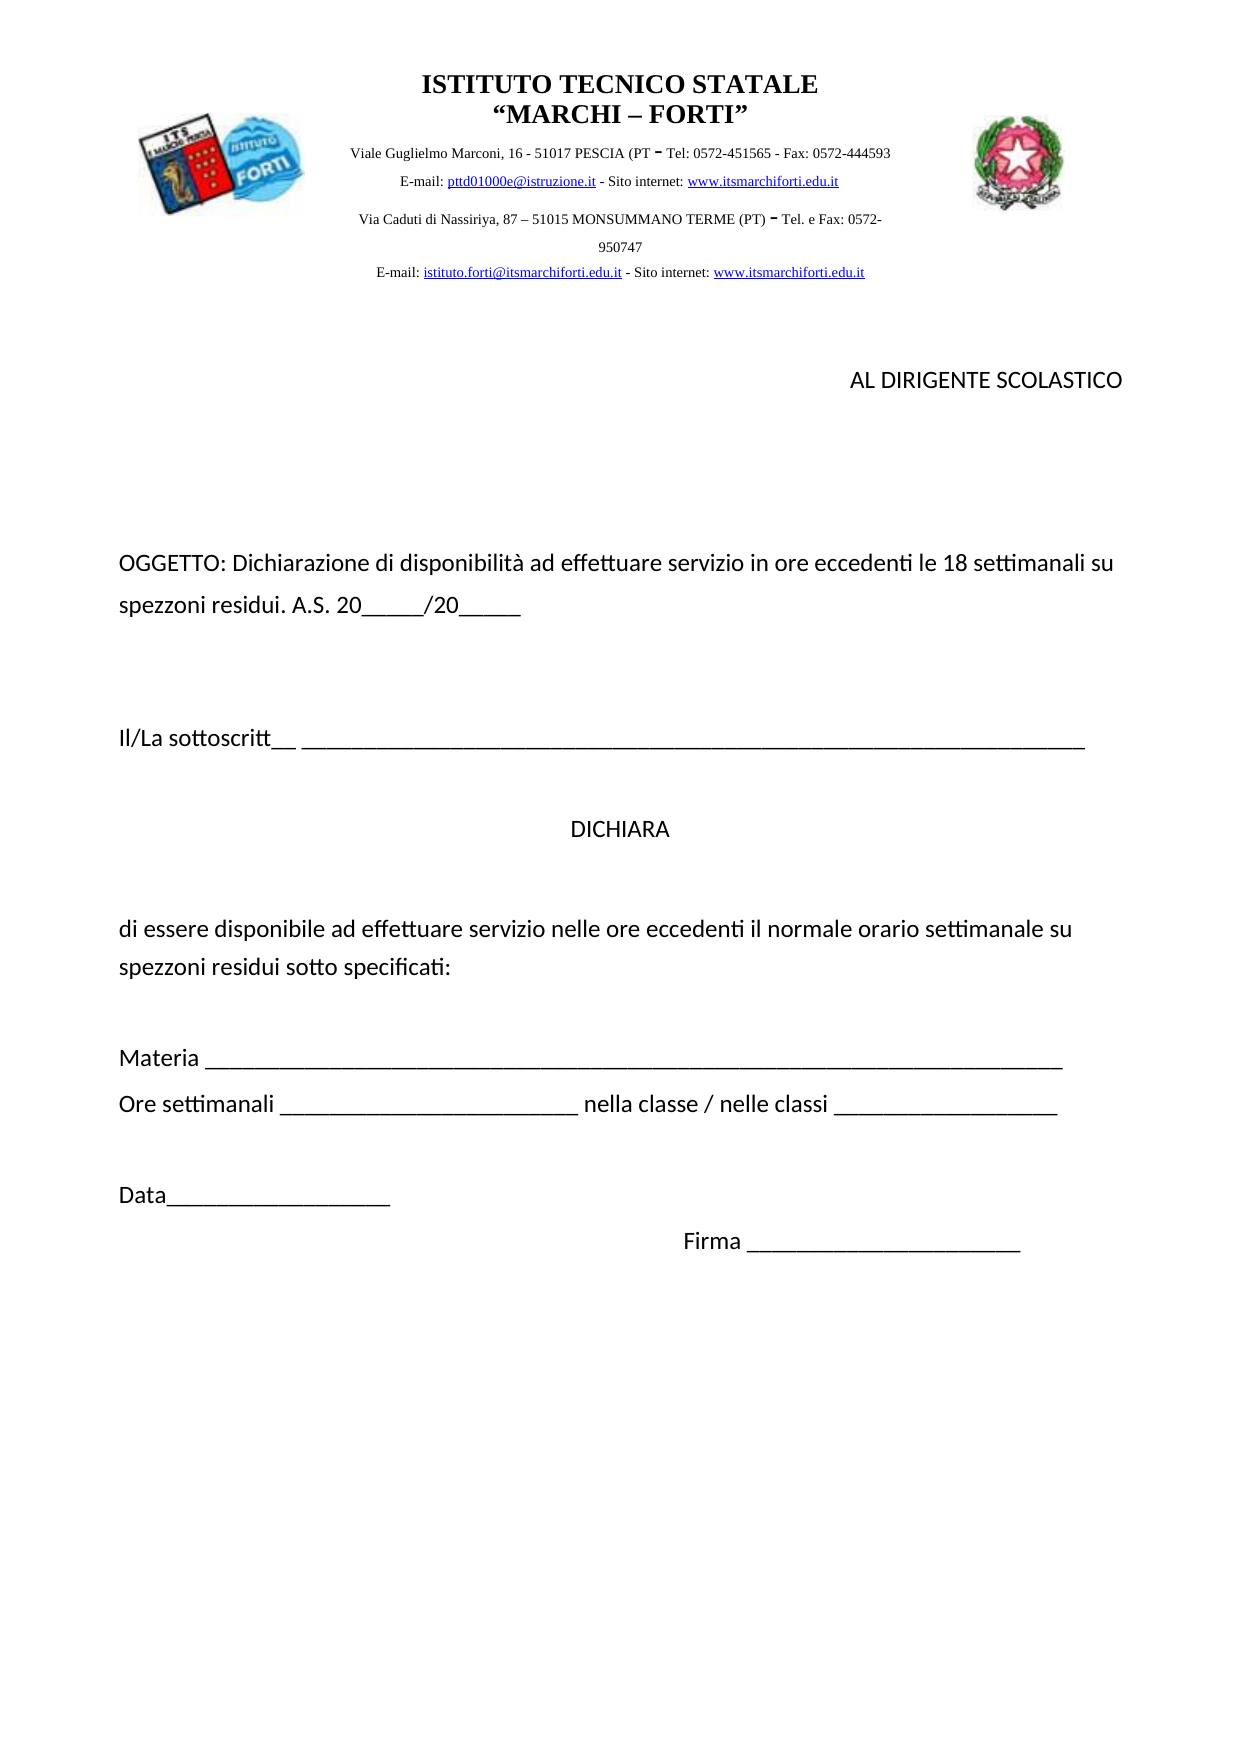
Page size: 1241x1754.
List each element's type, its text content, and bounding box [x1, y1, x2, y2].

text E-mail: pttd01000e@istruzione.it - Sito internet: www.itsmarchiforti.edu.it [400, 164, 1123, 189]
text OGGETTO: Dichiarazione di disponibilità ad effettuare servizio in ore eccedenti le 18 settimanali su spezzoni residui. A.S. 20_____/20_____ [119, 548, 1123, 619]
text Data__________________ [119, 1179, 1123, 1210]
text 950747 [119, 230, 1121, 255]
picture [972, 130, 1065, 136]
text “MARCHI – FORTI” [119, 99, 1121, 130]
text AL DIRIGENTE SCOLASTICO [850, 364, 1123, 395]
text Firma ______________________ [683, 1225, 1123, 1255]
text E-mail: istituto.forti@itsmarchiforti.edu.it - Sito internet: www.itsmarchiforti.edu.it [119, 255, 1121, 280]
text Viale Guglielmo Marconi, 16 - 51017 PESCIA (PT - Tel: 0572-451565 - Fax: 0572-444593 [119, 136, 1121, 164]
text Materia _____________________________________________________________________ [119, 1042, 1123, 1072]
text DICHIARA [119, 814, 1121, 844]
text Il/La sottoscritt__ _______________________________________________________________ [119, 722, 1123, 753]
picture [972, 189, 1065, 201]
picture [138, 164, 305, 201]
text di essere disponibile ad effettuare servizio nelle ore eccedenti il normale orario settimanale su spezzoni residui sotto specificati: [119, 914, 1123, 981]
picture [138, 130, 305, 136]
text ISTITUTO TECNICO STATALE [119, 68, 1121, 99]
text Via Caduti di Nassiriya, 87 – 51015 MONSUMMANO TERME (PT) - Tel. e Fax: 0572- [119, 201, 1121, 230]
text Ore settimanali ________________________ nella classe / nelle classi __________________ [119, 1088, 1123, 1118]
